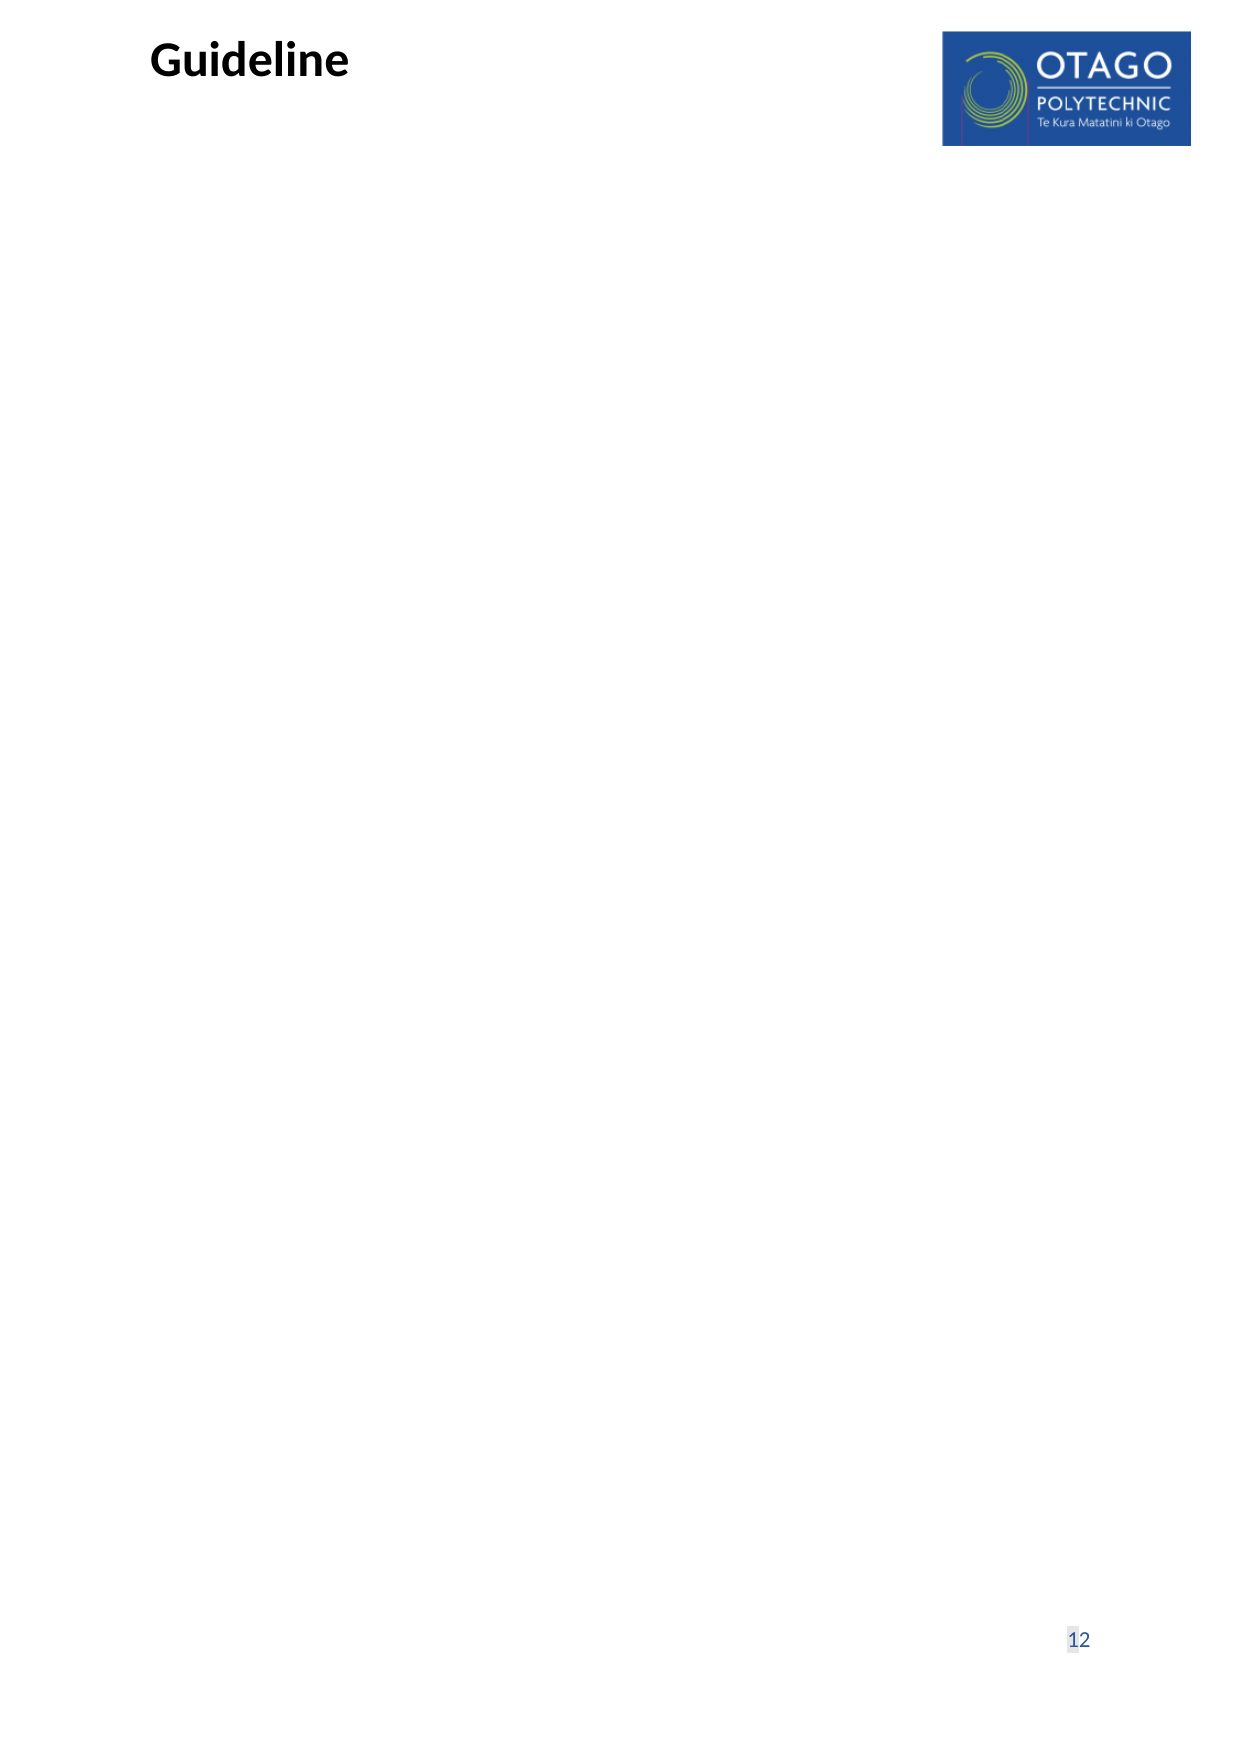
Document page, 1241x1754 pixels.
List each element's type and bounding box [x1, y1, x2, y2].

picture [941, 29, 1192, 146]
